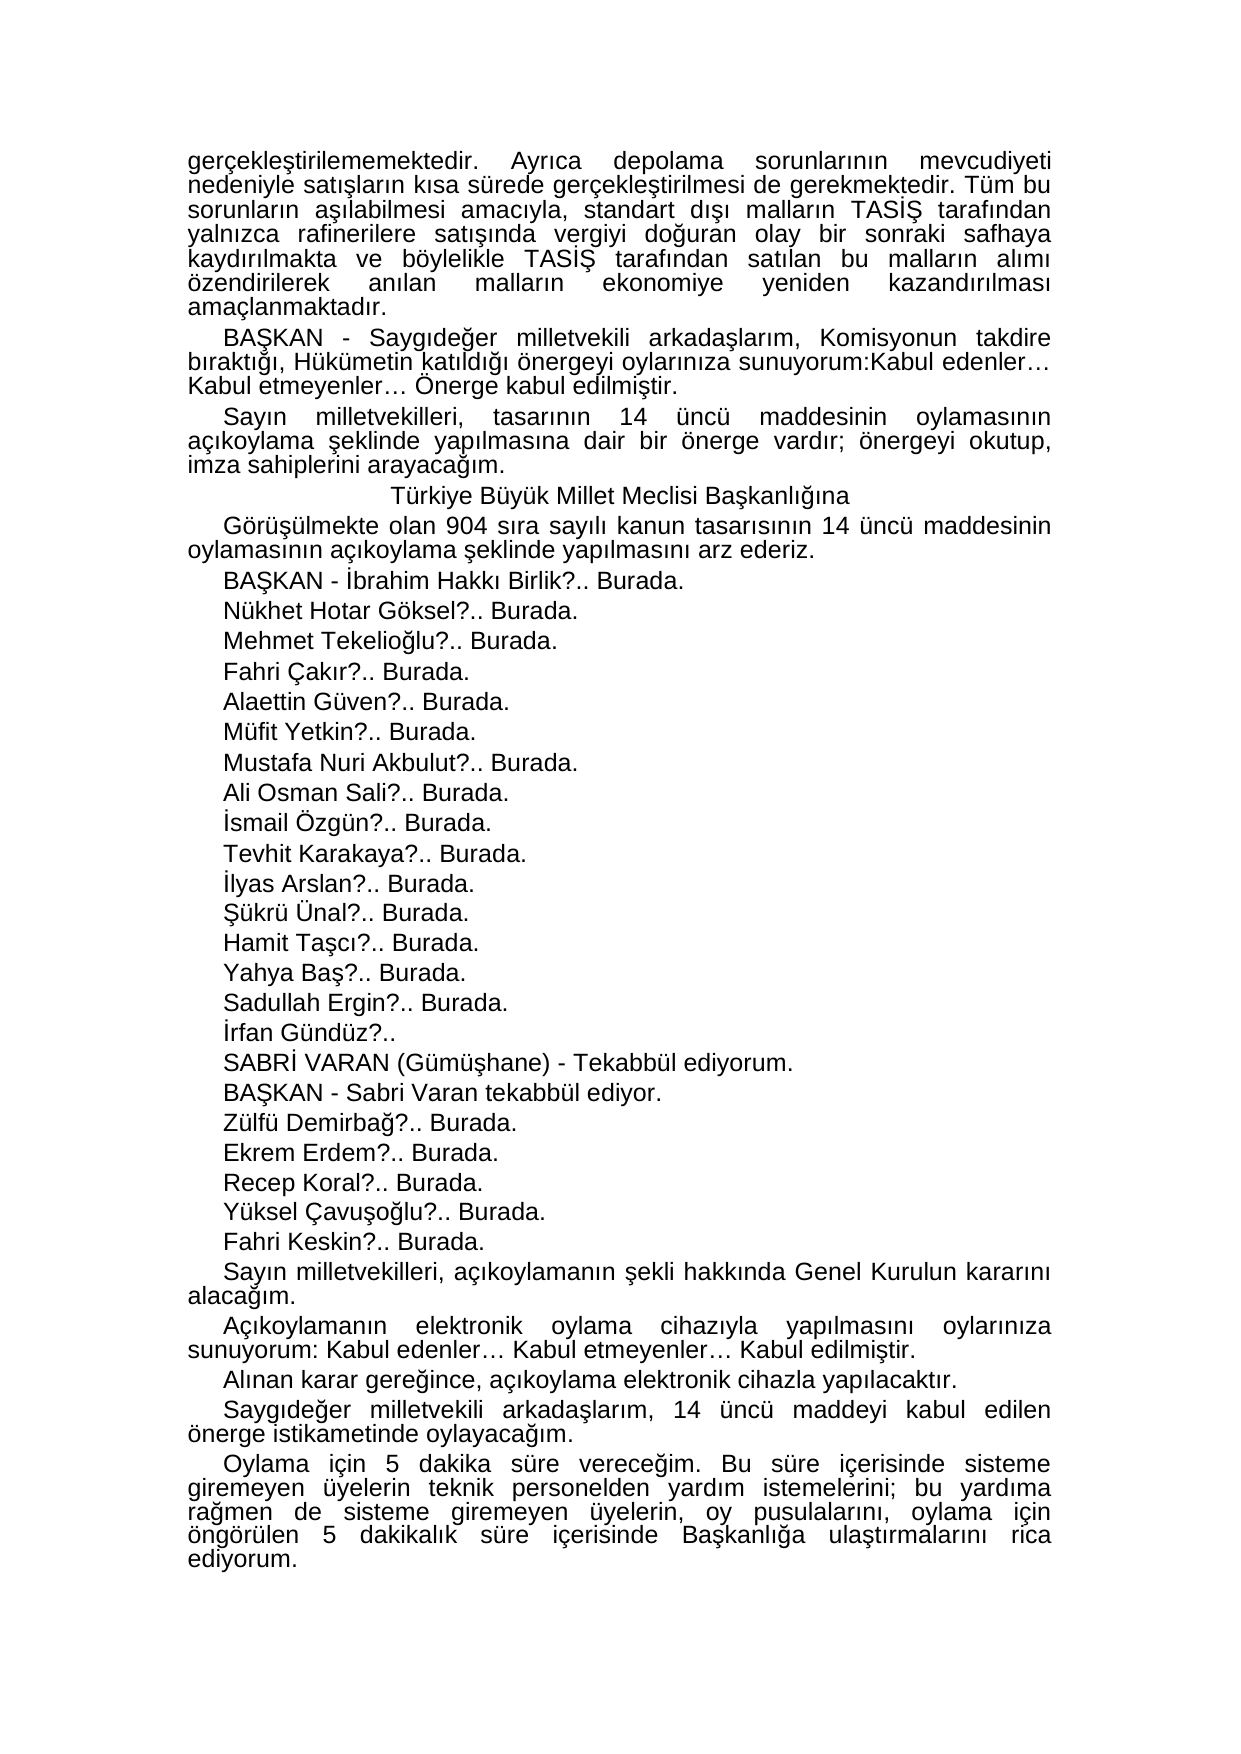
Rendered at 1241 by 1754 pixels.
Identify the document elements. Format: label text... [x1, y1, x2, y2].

text Fahri Keskin?.. Burada. [187, 1232, 1053, 1256]
text Açıkoylamanın elektronik oylama cihazıyla yapılmasını oylarınıza sunuyorum: Kabul edenler… Kabul etmeyenler… Kabul edilmiştir. [187, 1315, 1053, 1363]
text BAŞKAN - Sabri Varan tekabbül ediyor. [187, 1082, 1053, 1106]
text Mustafa Nuri Akbulut?.. Burada. [187, 752, 1053, 776]
text Sayın milletvekilleri, tasarının 14 üncü maddesinin oylamasının açıkoylama şeklinde yapılmasına dair bir önerge vardır; önergeyi okutup, imza sahiplerini arayacağım. [187, 406, 1053, 479]
text BAŞKAN - İbrahim Hakkı Birlik?.. Burada. [187, 570, 1053, 594]
text SABRİ VARAN (Gümüşhane) - Tekabbül ediyorum. [187, 1052, 1053, 1076]
text Türkiye Büyük Millet Meclisi Başkanlığına [187, 485, 1053, 509]
text Oylama için 5 dakika süre vereceğim. Bu süre içerisinde sisteme giremeyen üyelerin teknik personelden yardım istemelerini; bu yardıma rağmen de sisteme giremeyen üyelerin, oy pusulalarını, oylama için öngörülen 5 dakikalık süre içerisinde Başkanlığa ulaştırmalarını rica ediyorum. [187, 1453, 1053, 1573]
text Zülfü Demirbağ?.. Burada. [187, 1112, 1053, 1136]
text Yüksel Çavuşoğlu?.. Burada. [187, 1202, 1053, 1226]
text Ekrem Erdem?.. Burada. [187, 1142, 1053, 1166]
text Hamit Taşcı?.. Burada. [187, 933, 1053, 957]
text İlyas Arslan?.. Burada. [187, 873, 1053, 897]
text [187, 150, 1053, 321]
text Saygıdeğer milletvekili arkadaşlarım, 14 üncü maddeyi kabul edilen önerge istikametinde oylayacağım. [187, 1399, 1053, 1447]
text Fahri Çakır?.. Burada. [187, 661, 1053, 685]
text Alınan karar gereğince, açıkoylama elektronik cihazla yapılacaktır. [187, 1369, 1053, 1393]
text Nükhet Hotar Göksel?.. Burada. [187, 600, 1053, 624]
text Alaettin Güven?.. Burada. [187, 691, 1053, 715]
text Tevhit Karakaya?.. Burada. [187, 842, 1053, 867]
text Sayın milletvekilleri, açıkoylamanın şekli hakkında Genel Kurulun kararını alacağım. [187, 1261, 1053, 1309]
text Ali Osman Sali?.. Burada. [187, 782, 1053, 806]
text İsmail Özgün?.. Burada. [187, 812, 1053, 837]
text İrfan Gündüz?.. [187, 1022, 1053, 1046]
text Şükrü Ünal?.. Burada. [187, 903, 1053, 927]
text Görüşülmekte olan 904 sıra sayılı kanun tasarısının 14 üncü maddesinin oylamasının açıkoylama şeklinde yapılmasını arz ederiz. [187, 515, 1053, 564]
text Recep Koral?.. Burada. [187, 1172, 1053, 1196]
text Mehmet Tekelioğlu?.. Burada. [187, 630, 1053, 655]
text BAŞKAN - Saygıdeğer milletvekili arkadaşlarım, Komisyonun takdire bıraktığı, Hükümetin katıldığı önergeyi oylarınıza sunuyorum:Kabul edenler… Kabul etmeyenler… Önerge kabul edilmiştir. [187, 327, 1053, 400]
text Yahya Baş?.. Burada. [187, 962, 1053, 986]
text Sadullah Ergin?.. Burada. [187, 992, 1053, 1016]
text Müfit Yetkin?.. Burada. [187, 721, 1053, 746]
